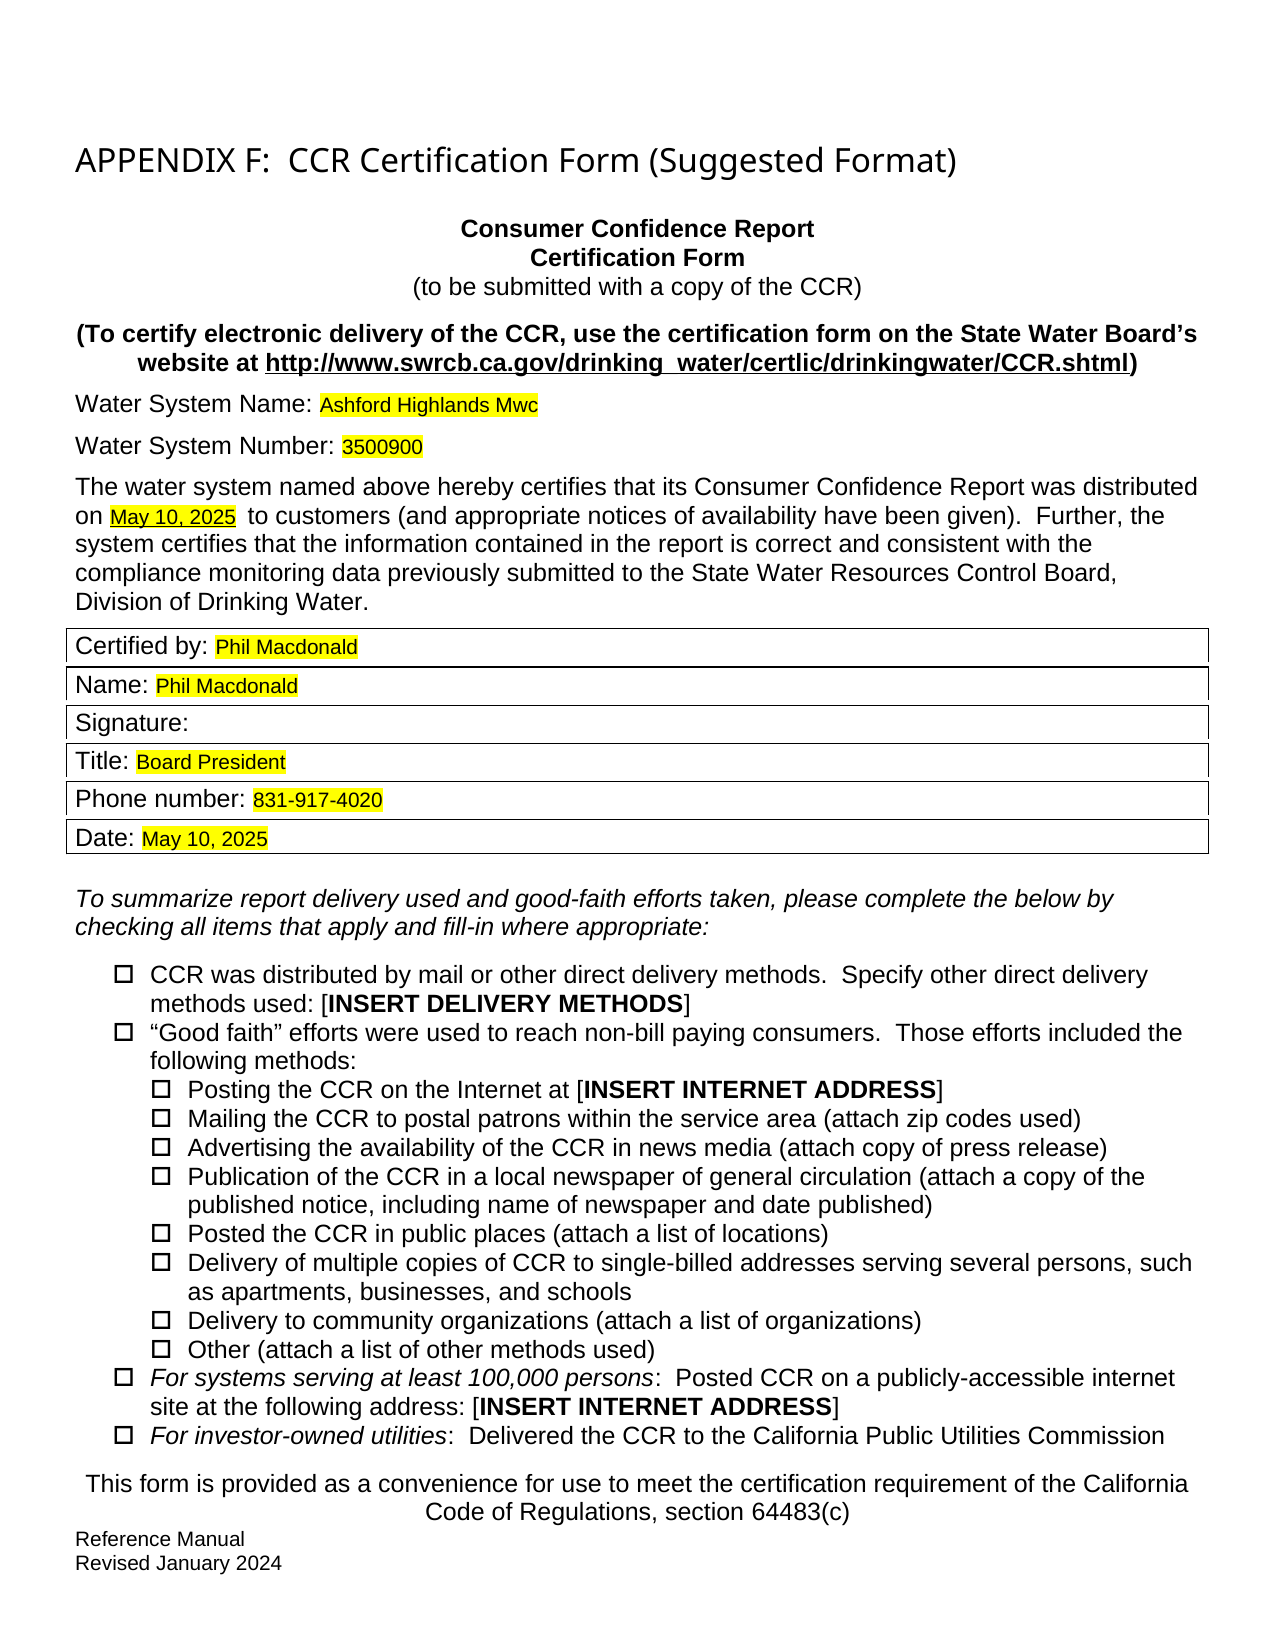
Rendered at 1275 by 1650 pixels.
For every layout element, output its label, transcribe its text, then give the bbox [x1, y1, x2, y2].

text Certification Form [75, 243, 1200, 272]
list “Good faith” efforts were used to reach non-bill paying consumers. Those efforts included the following methods: [112, 1017, 1200, 1075]
subtitle APPENDIX F: CCR Certification Form (Suggested Format) [75, 137, 1200, 182]
list Other (attach a list of other methods used) [150, 1334, 1200, 1363]
text This form is provided as a convenience for use to meet the certification requirement of the California Code of Regulations, section 64483(c) [75, 1469, 1200, 1526]
text Name: Phil Macdonald [67, 668, 1208, 700]
list Delivery of multiple copies of CCR to single-billed addresses serving several persons, such as apartments, businesses, and schools [150, 1248, 1200, 1306]
text Certified by: Phil Macdonald [67, 629, 1208, 662]
text Signature: [67, 706, 1208, 739]
text Title: Board President [67, 744, 1208, 777]
list Mailing the CCR to postal patrons within the service area (attach zip codes used) [150, 1104, 1200, 1133]
list For investor-owned utilities: Delivered the CCR to the California Public Utilities Commission [112, 1421, 1200, 1450]
text Water System Number: 3500900 [75, 431, 1200, 459]
text Phone number: 831-917-4020 [67, 782, 1208, 815]
text Consumer Confidence Report [75, 214, 1200, 243]
list Posted the CCR in public places (attach a list of locations) [150, 1219, 1200, 1248]
list CCR was distributed by mail or other direct delivery methods. Specify other direct delivery methods used: [INSERT DELIVERY METHODS] [112, 960, 1200, 1017]
list Delivery to community organizations (attach a list of organizations) [150, 1306, 1200, 1334]
list Posting the CCR on the Internet at [INSERT INTERNET ADDRESS] [150, 1075, 1200, 1104]
text The water system named above hereby certifies that its Consumer Confidence Report was distributed on May 10, 2025 to customers (and appropriate notices of availability have been given). Further, the system certifies that the information contained in the report is correct and consistent with the compliance monitoring data previously submitted to the State Water Resources Control Board, Division of Drinking Water. [75, 472, 1200, 616]
list Advertising the availability of the CCR in news media (attach copy of press release) [150, 1133, 1200, 1162]
text To summarize report delivery used and good-faith efforts taken, please complete the below by checking all items that apply and fill-in where appropriate: [75, 884, 1200, 941]
text (to be submitted with a copy of the CCR) [75, 272, 1200, 301]
list For systems serving at least 100,000 persons: Posted CCR on a publicly-accessible internet site at the following address: [INSERT INTERNET ADDRESS] [112, 1363, 1200, 1421]
text Date: May 10, 2025 [67, 820, 1208, 853]
list Publication of the CCR in a local newspaper of general circulation (attach a copy of the published notice, including name of newspaper and date published) [150, 1162, 1200, 1219]
text (To certify electronic delivery of the CCR, use the certification form on the State Water Board’s website at http://www.swrcb.ca.gov/drinking_water/certlic/drinkingwater/CCR.shtml) [75, 319, 1200, 377]
text Water System Name: Ashford Highlands Mwc [75, 389, 1200, 418]
